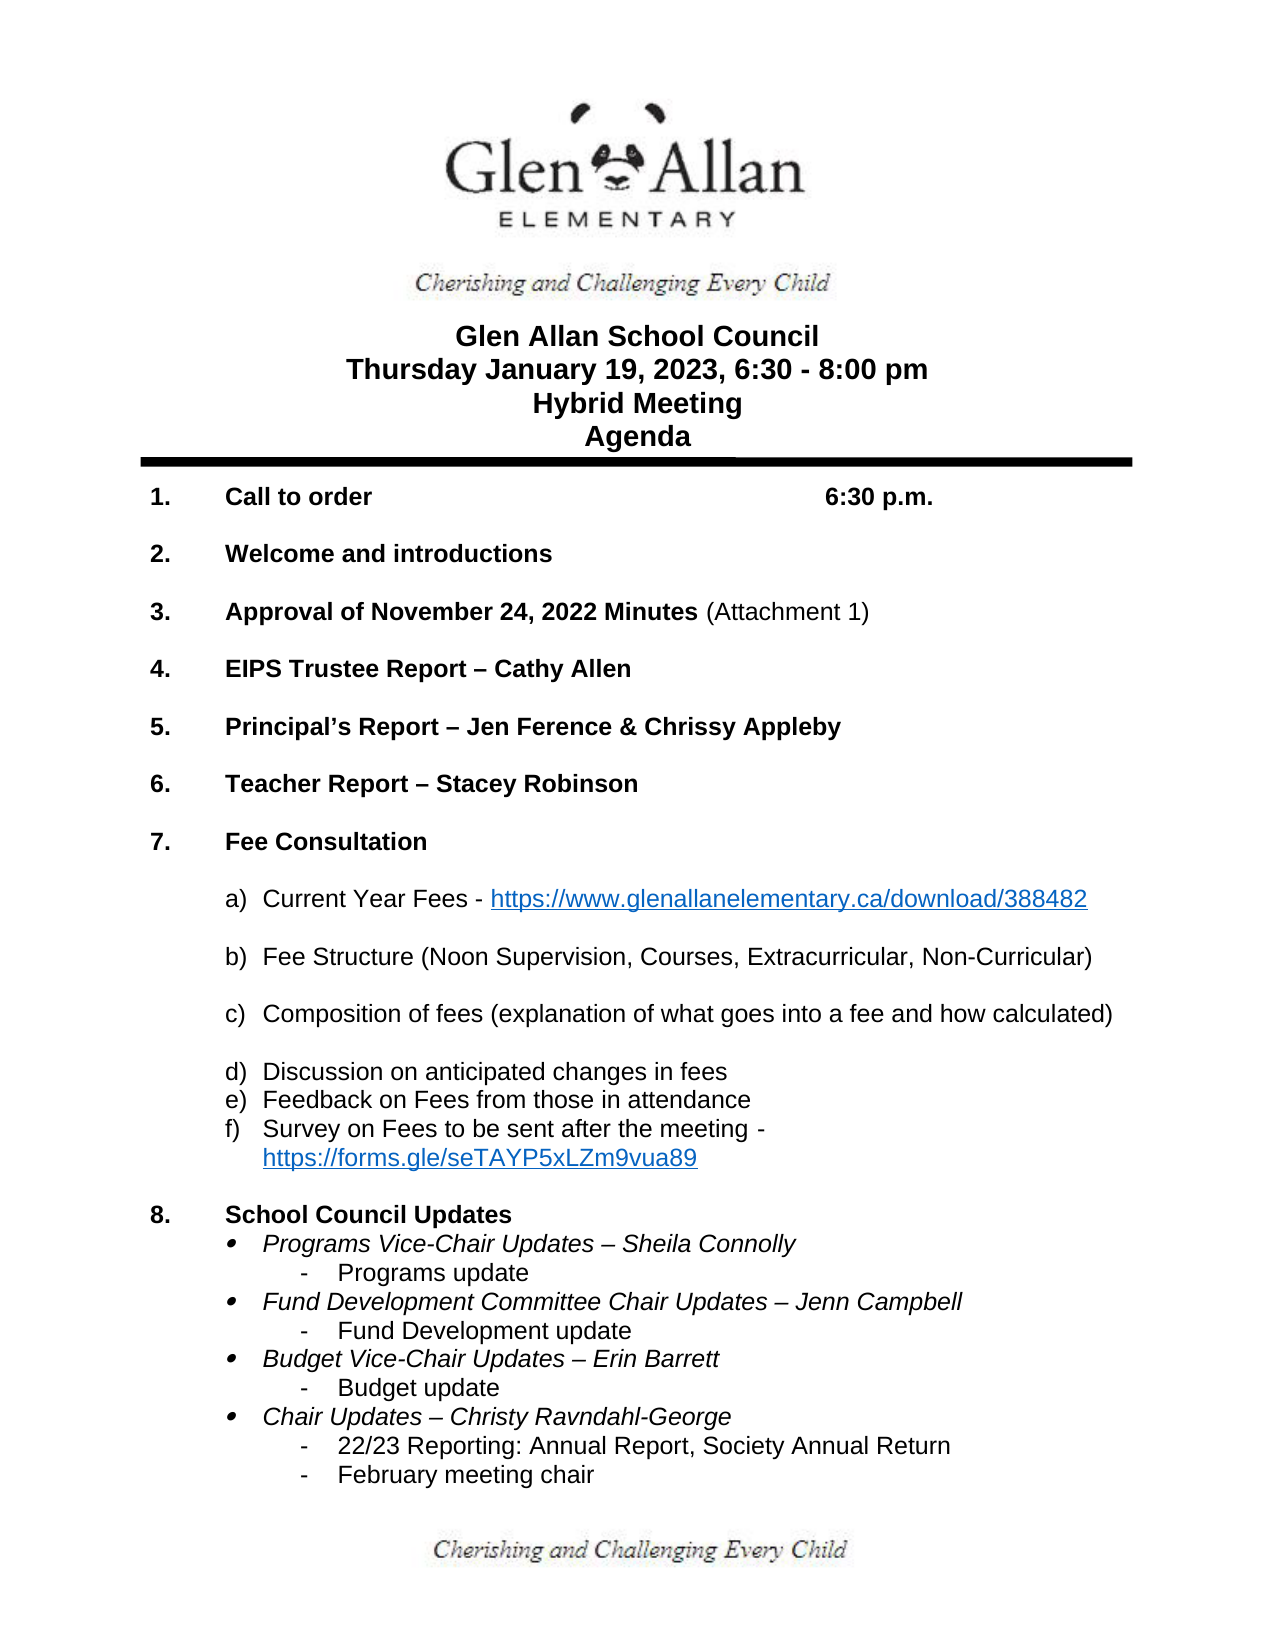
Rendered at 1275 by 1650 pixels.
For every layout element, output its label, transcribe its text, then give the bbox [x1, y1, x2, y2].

list Programs update [300, 1258, 1125, 1287]
list Fee Structure (Noon Supervision, Courses, Extracurricular, Non-Curricular) [225, 942, 1125, 999]
list Budget update [300, 1373, 1125, 1402]
list Current Year Fees - https://www.glenallanelementary.ca/download/388482 [225, 884, 1125, 942]
list Composition of fees (explanation of what goes into a fee and how calculated) [225, 999, 1125, 1057]
list EIPS Trustee Report – Cathy Allen [150, 654, 1125, 683]
list February meeting chair [300, 1459, 1125, 1488]
text Hybrid Meeting [150, 386, 1125, 419]
list Principal’s Report – Jen Ference & Chrissy Appleby [150, 712, 1125, 740]
list Fee Consultation [150, 827, 1125, 855]
list Welcome and introductions [150, 539, 1125, 568]
list Programs Vice-Chair Updates – Sheila Connolly [225, 1229, 1125, 1258]
text Agenda [150, 419, 1125, 453]
list Approval of November 24, 2022 Minutes (Attachment 1) [150, 597, 1125, 625]
list Call to order 6:30 p.m. [150, 482, 1125, 510]
list School Council Updates [150, 1200, 1125, 1229]
list Fund Development update [300, 1316, 1125, 1344]
list 22/23 Reporting: Annual Report, Society Annual Return [300, 1431, 1125, 1459]
text Thursday January 19, 2023, 6:30 - 8:00 pm [150, 352, 1125, 386]
text Glen Allan School Council [150, 319, 1125, 352]
list Teacher Report – Stacey Robinson [150, 769, 1125, 798]
list Fund Development Committee Chair Updates – Jenn Campbell [225, 1287, 1125, 1316]
list Survey on Fees to be sent after the meeting - https://forms.gle/seTAYP5xLZm9vua89 [225, 1114, 1125, 1172]
list Chair Updates – Christy Ravndahl-George [225, 1402, 1125, 1431]
list Budget Vice-Chair Updates – Erin Barrett [225, 1344, 1125, 1373]
list Discussion on anticipated changes in fees [225, 1057, 1125, 1085]
list Feedback on Fees from those in attendance [225, 1085, 1125, 1114]
